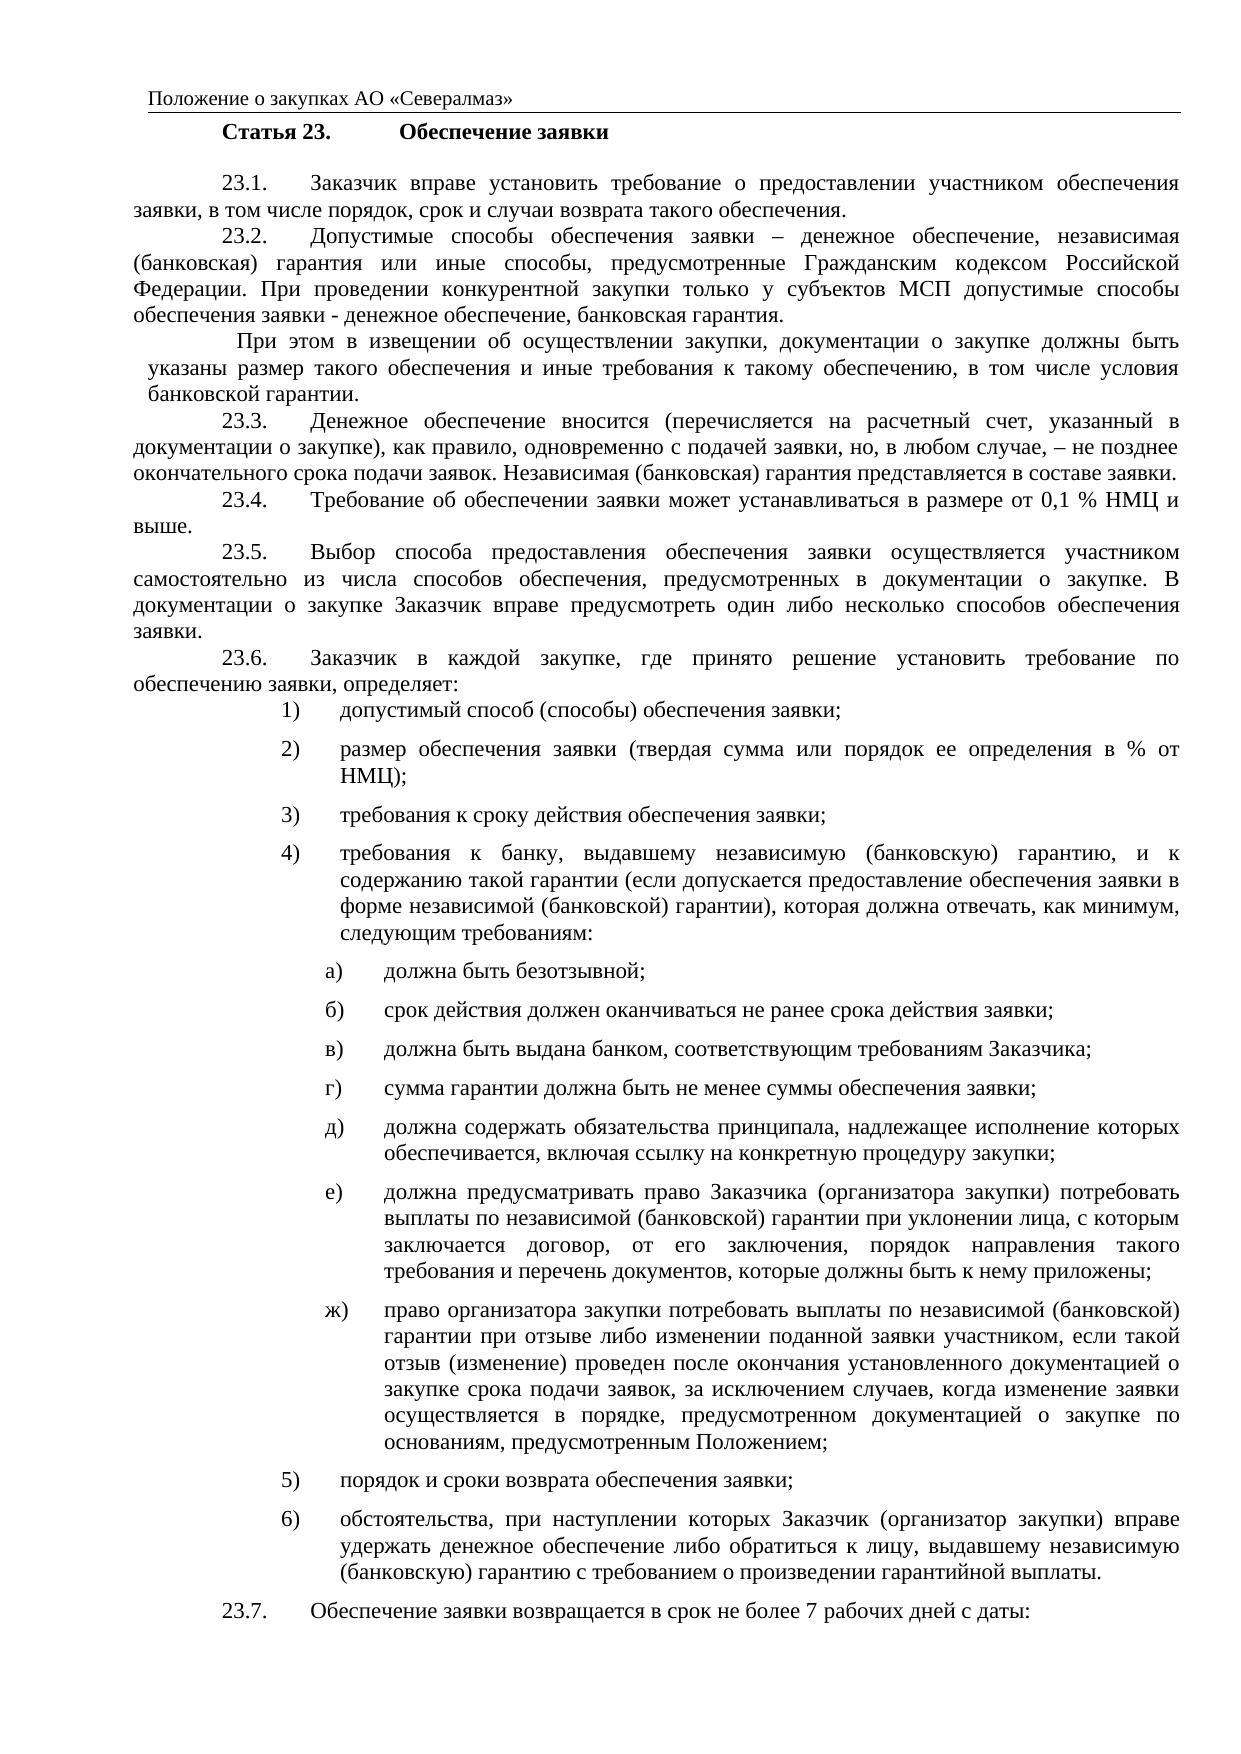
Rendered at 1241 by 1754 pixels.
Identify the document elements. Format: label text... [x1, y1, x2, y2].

text обстоятельства, при наступлении которых Заказчик (организатор закупки) вправе удержать денежное обеспечение либо обратиться к лицу, выдавшему независимую (банковскую) гарантию с требованием о произведении гарантийной выплаты. [281, 1505, 1181, 1584]
text требования к сроку действия обеспечения заявки; [281, 801, 1181, 827]
text размер обеспечения заявки (твердая сумма или порядок ее определения в % от НМЦ); [281, 735, 1181, 788]
text Денежное обеспечение вносится (перечисляется на расчетный счет, указанный в документации о закупке), как правило, одновременно с подачей заявки, но, в любом случае, – не позднее окончательного срока подачи заявок. Независимая (банковская) гарантия представляется в составе заявки. [133, 407, 1181, 486]
text должна быть безотзывной; [325, 957, 1181, 984]
text сумма гарантии должна быть не менее суммы обеспечения заявки; [325, 1074, 1181, 1100]
text Заказчик вправе установить требование о предоставлении участником обеспечения заявки, в том числе порядок, срок и случаи возврата такого обеспечения. [133, 169, 1181, 222]
text Выбор способа предоставления обеспечения заявки осуществляется участником самостоятельно из числа способов обеспечения, предусмотренных в документации о закупке. В документации о закупке Заказчик вправе предусмотреть один либо несколько способов обеспечения заявки. [133, 538, 1181, 644]
text должна быть выдана банком, соответствующим требованиям Заказчика; [325, 1035, 1181, 1061]
text допустимый способ (способы) обеспечения заявки; [281, 697, 1181, 723]
text порядок и сроки возврата обеспечения заявки; [281, 1467, 1181, 1493]
text Обеспечение заявки возвращается в срок не более 7 рабочих дней с даты: [133, 1597, 1181, 1623]
text Обеспечение заявки [222, 118, 1181, 144]
list При этом в извещении об осуществлении закупки, документации о закупке должны быть указаны размер такого обеспечения и иные требования к такому обеспечению, в том числе условия банковской гарантии. [148, 328, 1181, 407]
text Требование об обеспечении заявки может устанавливаться в размере от 0,1 % НМЦ и выше. [133, 486, 1181, 538]
text требования к банку, выдавшему независимую (банковскую) гарантию, и к содержанию такой гарантии (если допускается предоставление обеспечения заявки в форме независимой (банковской) гарантии), которая должна отвечать, как минимум, следующим требованиям: [281, 839, 1181, 945]
text право организатора закупки потребовать выплаты по независимой (банковской) гарантии при отзыве либо изменении поданной заявки участником, если такой отзыв (изменение) проведен после окончания установленного документацией о закупке срока подачи заявок, за исключением случаев, когда изменение заявки осуществляется в порядке, предусмотренном документацией о закупке по основаниям, предусмотренным Положением; [325, 1296, 1181, 1454]
text Заказчик в каждой закупке, где принято решение установить требование по обеспечению заявки, определяет: [133, 644, 1181, 697]
text должна содержать обязательства принципала, надлежащее исполнение которых обеспечивается, включая ссылку на конкретную процедуру закупки; [325, 1113, 1181, 1166]
text срок действия должен оканчиваться не ранее срока действия заявки; [325, 996, 1181, 1023]
text должна предусматривать право Заказчика (организатора закупки) потребовать выплаты по независимой (банковской) гарантии при уклонении лица, с которым заключается договор, от его заключения, порядок направления такого требования и перечень документов, которые должны быть к нему приложены; [325, 1178, 1181, 1283]
text Допустимые способы обеспечения заявки – денежное обеспечение, независимая (банковская) гарантия или иные способы, предусмотренные Гражданским кодексом Российской Федерации. При проведении конкурентной закупки только у субъектов МСП допустимые способы обеспечения заявки - денежное обеспечение, банковская гарантия. [133, 222, 1181, 328]
